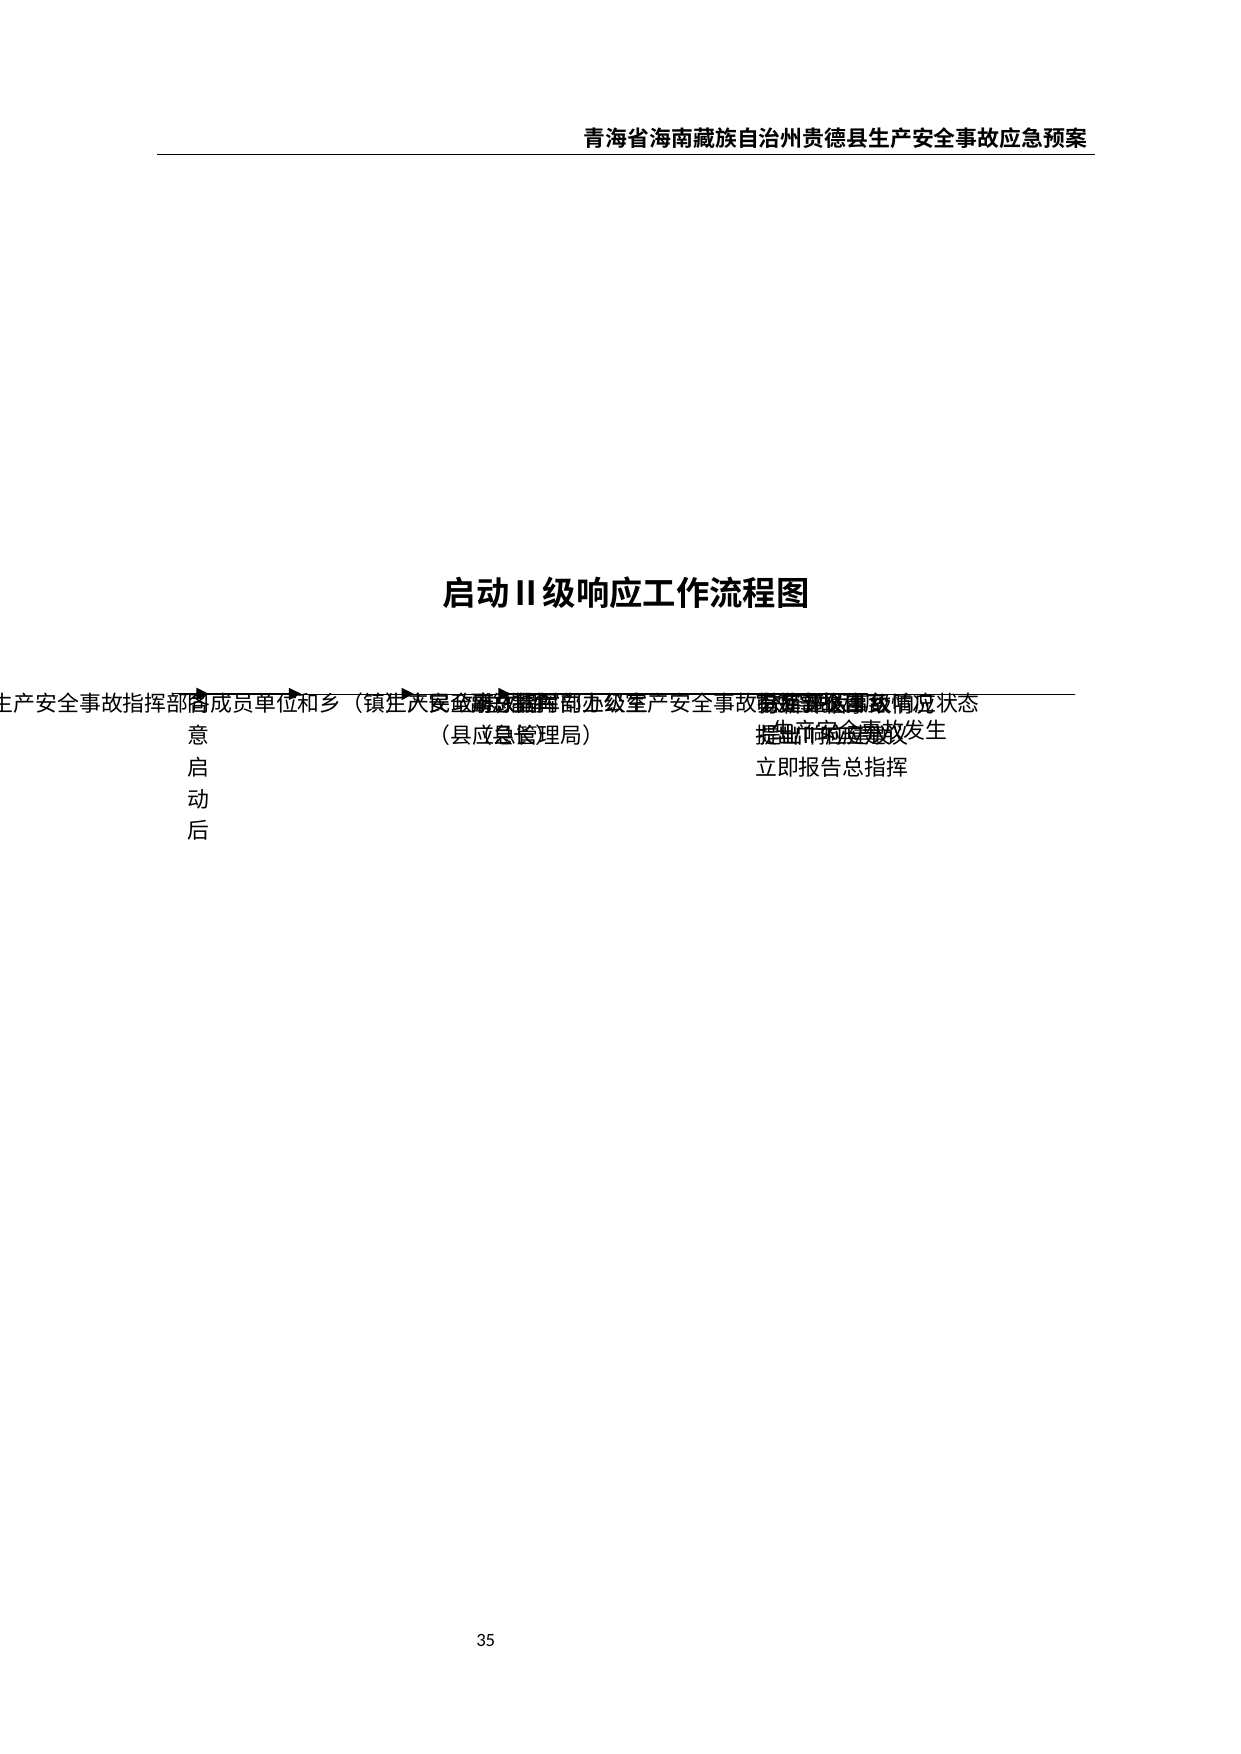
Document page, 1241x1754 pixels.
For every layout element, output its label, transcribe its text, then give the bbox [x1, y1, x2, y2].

text 启动Ⅱ级响应工作流程图 [165, 558, 1087, 623]
